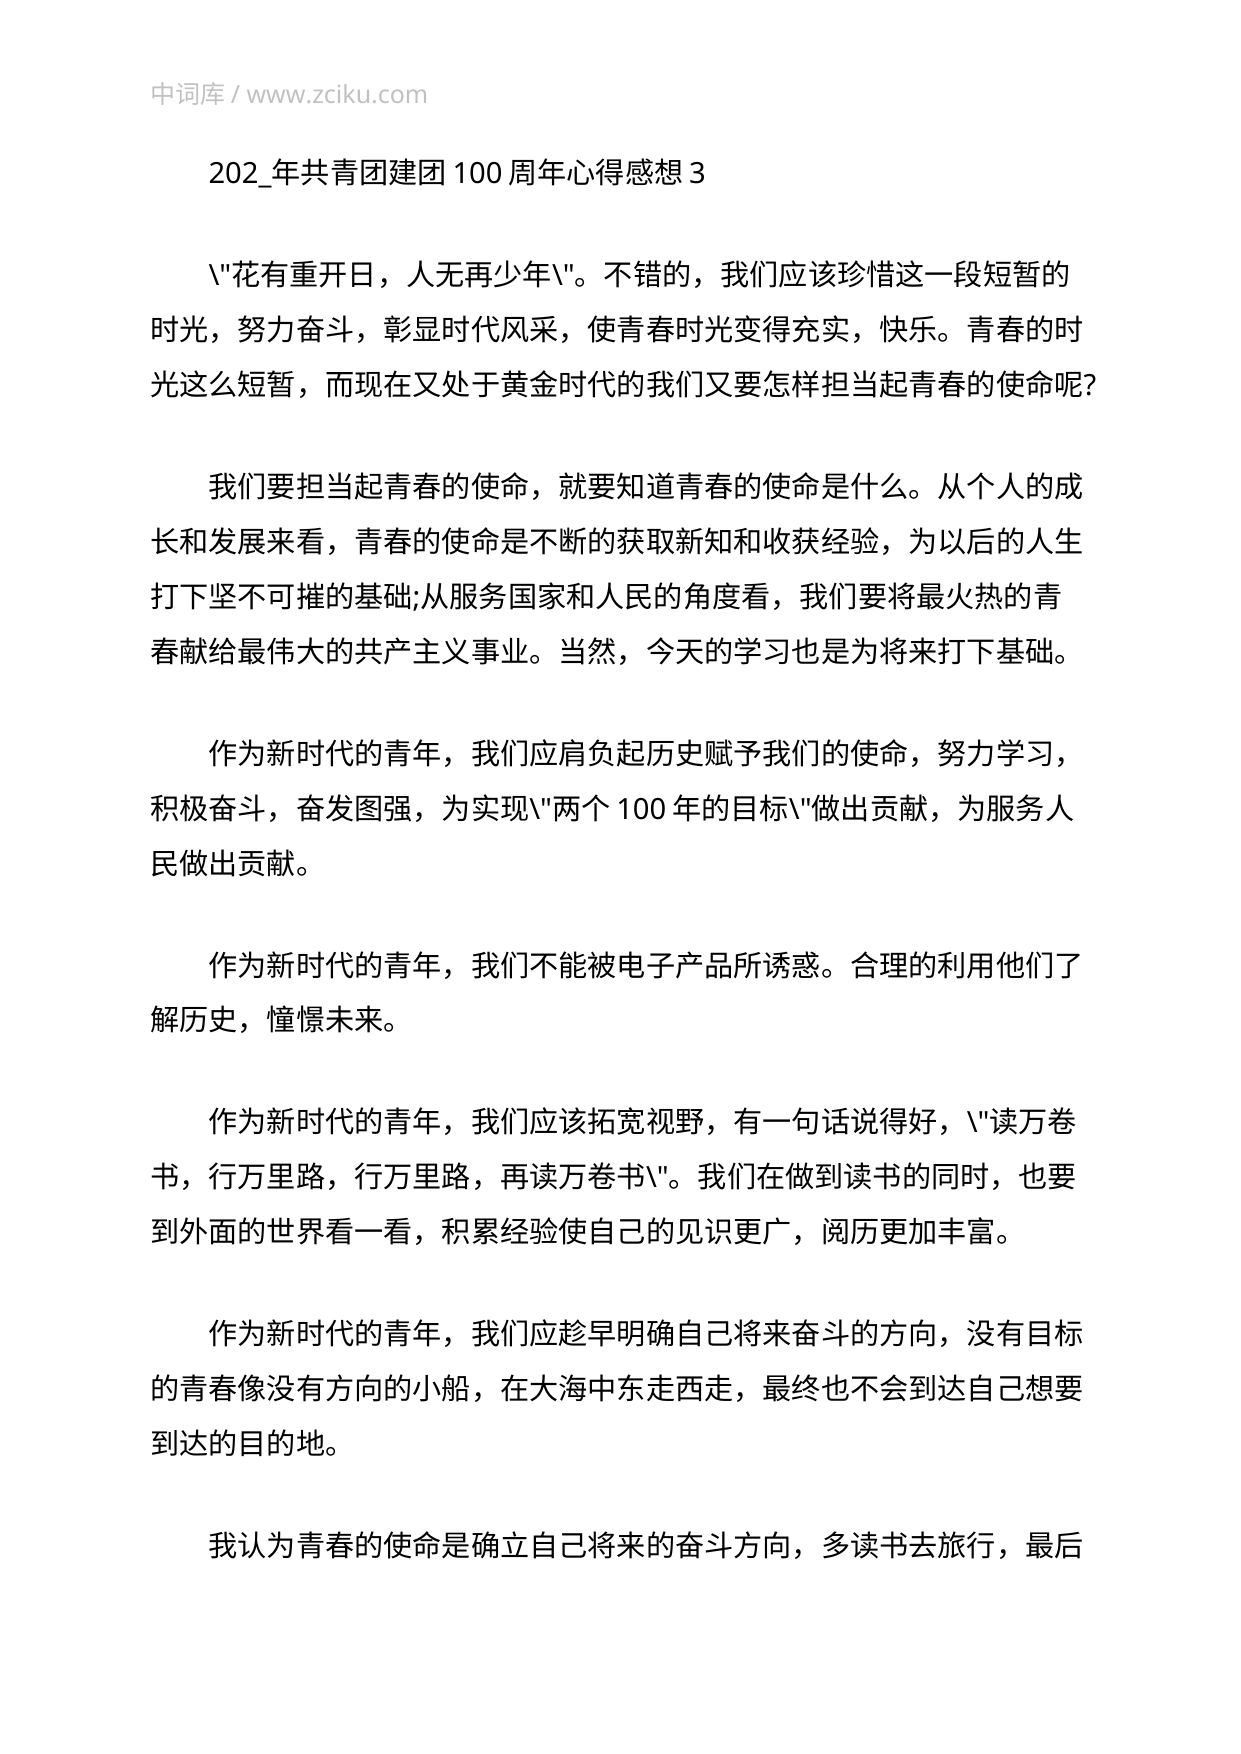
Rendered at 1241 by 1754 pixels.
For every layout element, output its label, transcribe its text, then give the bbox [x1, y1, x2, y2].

text 作为新时代的青年，我们应趁早明确自己将来奋斗的方向，没有目标的青春像没有方向的小船，在大海中东走西走，最终也不会到达自己想要到达的目的地。 [150, 1311, 1090, 1463]
text 202_年共青团建团100周年心得感想3 [150, 150, 1090, 192]
text 作为新时代的青年，我们应肩负起历史赋予我们的使命，努力学习，积极奋斗，奋发图强，为实现\"两个100年的目标\"做出贡献，为服务人民做出贡献。 [150, 730, 1090, 883]
text \"花有重开日，人无再少年\"。不错的，我们应该珍惜这一段短暂的时光，努力奋斗，彰显时代风采，使青春时光变得充实，快乐。青春的时光这么短暂，而现在又处于黄金时代的我们又要怎样担当起青春的使命呢? [150, 252, 1090, 404]
text 我们要担当起青春的使命，就要知道青春的使命是什么。从个人的成长和发展来看，青春的使命是不断的获取新知和收获经验，为以后的人生打下坚不可摧的基础;从服务国家和人民的角度看，我们要将最火热的青春献给最伟大的共产主义事业。当然，今天的学习也是为将来打下基础。 [150, 464, 1090, 671]
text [150, 1522, 1090, 1564]
text 作为新时代的青年，我们不能被电子产品所诱惑。合理的利用他们了解历史，憧憬未来。 [150, 942, 1090, 1039]
text 作为新时代的青年，我们应该拓宽视野，有一句话说得好，\"读万卷书，行万里路，行万里路，再读万卷书\"。我们在做到读书的同时，也要到外面的世界看一看，积累经验使自己的见识更广，阅历更加丰富。 [150, 1099, 1090, 1251]
